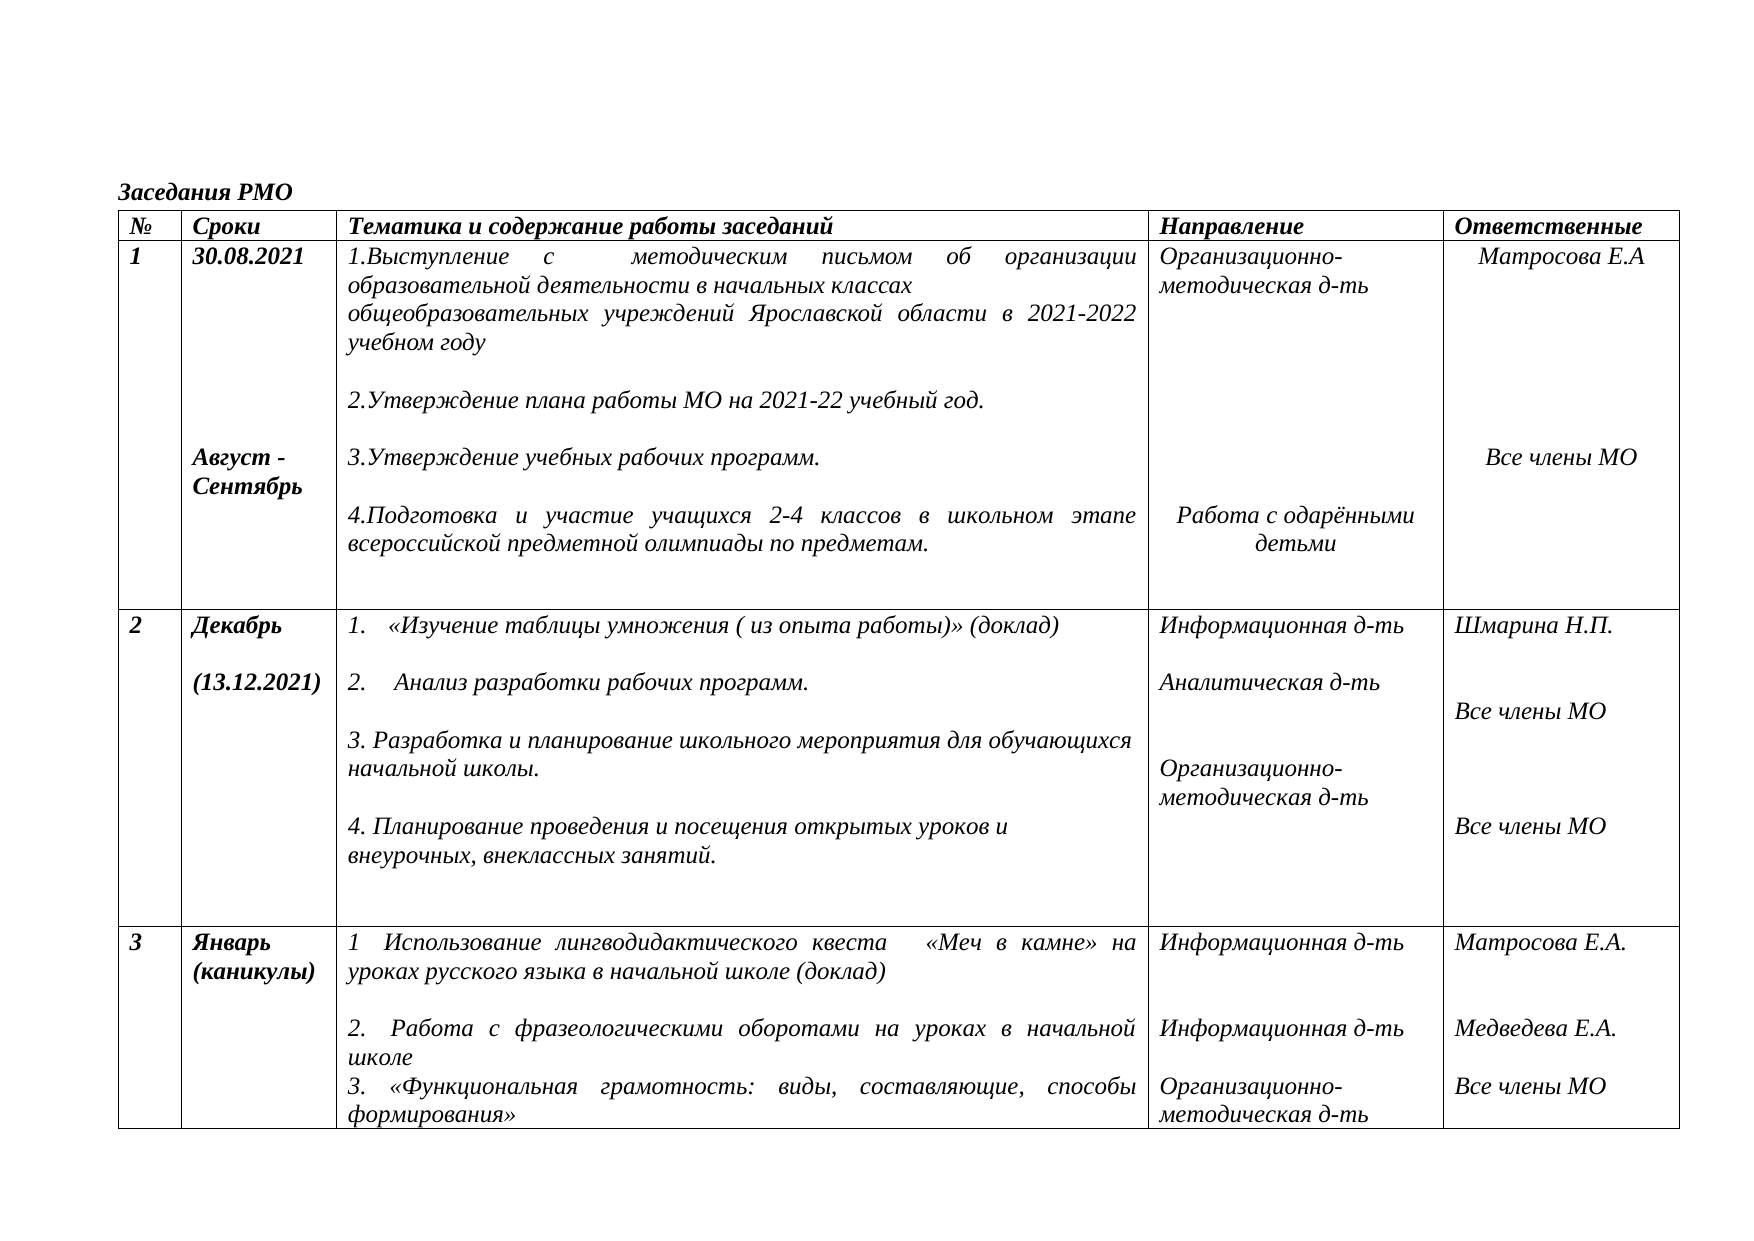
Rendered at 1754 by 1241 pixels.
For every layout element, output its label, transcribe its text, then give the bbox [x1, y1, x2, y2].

table_cell Матросова Е.А Все члены МО [1444, 241, 1679, 609]
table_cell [1444, 927, 1679, 1128]
table_header № [119, 211, 181, 240]
table_header Тематика и содержание работы заседаний [337, 211, 1148, 240]
table_cell 30.08.2021 Август - Сентябрь [182, 241, 336, 609]
table_header Ответственные [1444, 211, 1679, 240]
table_header Направление [1149, 211, 1443, 240]
table_cell 1.Выступление с методическим письмом об организации образовательной деятельности в начальных классах общеобразовательных учреждений Ярославской области в 2021-2022 учебном году 2.Утверждение плана работы МО на 2021-22 учебный год. 3.Утверждение учебных рабочих программ. 4.Подготовка и участие учащихся 2-4 классов в школьном этапе всероссийской предметной олимпиады по предметам. [337, 241, 1148, 609]
table_header Сроки [182, 211, 336, 240]
table_cell Информационная д-ть Аналитическая д-ть Организационно-методическая д-ть [1149, 610, 1443, 926]
table_cell 1 [119, 241, 181, 609]
table_cell 2 [119, 610, 181, 926]
table_cell Декабрь (13.12.2021) [182, 610, 336, 926]
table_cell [337, 927, 1148, 1128]
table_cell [1149, 927, 1443, 1128]
table_cell 1. «Изучение таблицы умножения ( из опыта работы)» (доклад) 2. Анализ разработки рабочих программ. 3. Разработка и планирование школьного мероприятия для обучающихся начальной школы. 4. Планирование проведения и посещения открытых уроков и внеурочных, внеклассных занятий. [337, 610, 1148, 926]
table_cell Организационно-методическая д-ть Работа с одарёнными детьми [1149, 241, 1443, 609]
text Заседания РМО [118, 177, 1636, 206]
table_cell 3 [119, 927, 181, 1128]
table_cell Январь (каникулы) [182, 927, 336, 1128]
table_cell Шмарина Н.П. Все члены МО Все члены МО [1444, 610, 1679, 926]
